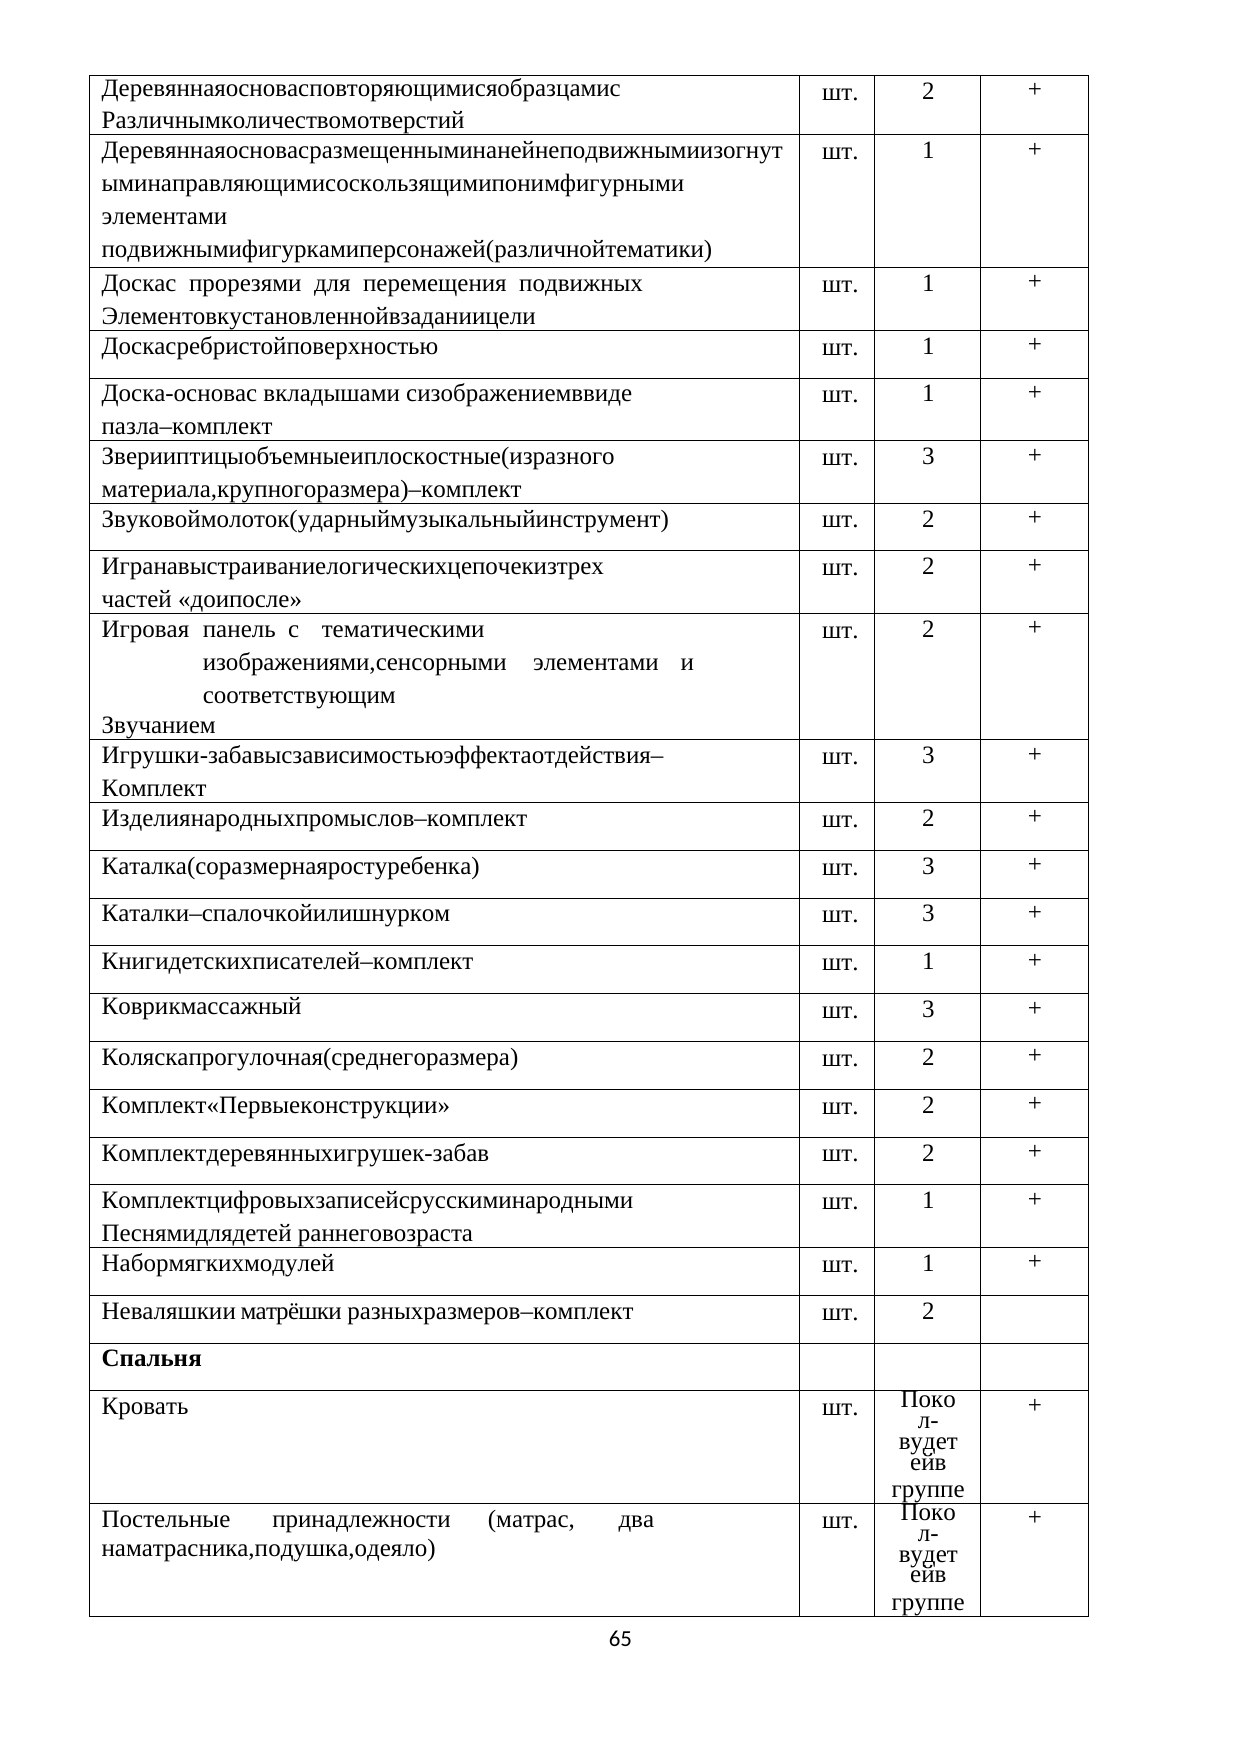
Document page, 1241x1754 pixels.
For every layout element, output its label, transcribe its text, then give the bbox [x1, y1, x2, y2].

table_cell Доскасребристойповерхностью [90, 331, 799, 377]
table_cell + [981, 76, 1088, 134]
table_cell шт. [800, 851, 874, 897]
table_cell 1 [875, 379, 980, 440]
table_cell + [981, 851, 1088, 897]
table_cell 1 [875, 135, 980, 267]
table_cell 1 [875, 331, 980, 377]
table_cell + [981, 1391, 1088, 1503]
table_cell [875, 1344, 980, 1390]
table_cell шт. [800, 1138, 874, 1184]
table_cell + [981, 331, 1088, 377]
table_cell 1 [875, 268, 980, 330]
table_cell + [981, 1504, 1088, 1616]
table_cell шт. [800, 76, 874, 134]
table_cell Доскас прорезями для перемещения подвижных Элементовкустановленнойвзаданиицели [90, 268, 799, 330]
table_cell шт. [800, 1296, 874, 1342]
table_cell шт. [800, 1248, 874, 1295]
table_cell + [981, 504, 1088, 550]
table_cell шт. [800, 946, 874, 993]
table_cell шт. [800, 614, 874, 739]
table_cell шт. [800, 1185, 874, 1247]
table_cell шт. [800, 441, 874, 503]
table_cell Неваляшкии матрёшки разныхразмеров–комплект [90, 1296, 799, 1342]
table_cell Книгидетскихписателей–комплект [90, 946, 799, 993]
table_cell 2 [875, 803, 980, 850]
table_cell + [981, 441, 1088, 503]
table_cell Комплектцифровыхзаписейсрусскиминародными Песнямидлядетей раннеговозраста [90, 1185, 799, 1247]
table_cell Покол-вудетейв группе [875, 1391, 980, 1503]
table_cell Доска-основас вкладышами сизображениемввиде пазла–комплект [90, 379, 799, 440]
table_cell Кровать [90, 1391, 799, 1503]
table_cell 1 [875, 1248, 980, 1295]
table_cell [981, 1296, 1088, 1342]
table_cell 2 [875, 504, 980, 550]
table_cell + [981, 1042, 1088, 1089]
table_cell шт. [800, 1090, 874, 1137]
table_cell шт. [800, 379, 874, 440]
table_cell + [981, 1248, 1088, 1295]
table_cell Комплектдеревянныхигрушек-забав [90, 1138, 799, 1184]
table_cell шт. [800, 740, 874, 802]
table_cell 2 [875, 1296, 980, 1342]
table_cell 3 [875, 899, 980, 945]
table_cell [800, 1344, 874, 1390]
table_cell 1 [875, 1185, 980, 1247]
table_cell + [981, 135, 1088, 267]
table_cell + [981, 379, 1088, 440]
table_cell 2 [875, 1090, 980, 1137]
table_cell 3 [875, 994, 980, 1041]
table_cell + [981, 551, 1088, 613]
table_cell шт. [800, 268, 874, 330]
table_cell 2 [875, 1138, 980, 1184]
table_cell 3 [875, 740, 980, 802]
table_cell шт. [800, 1504, 874, 1616]
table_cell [875, 1504, 980, 1616]
table_cell шт. [800, 899, 874, 945]
table_cell Коврикмассажный [90, 994, 799, 1041]
table_cell Набормягкихмодулей [90, 1248, 799, 1295]
table_cell + [981, 803, 1088, 850]
table_cell шт. [800, 1042, 874, 1089]
table_cell Игрушки-забавысзависимостьюэффектаотдействия– Комплект [90, 740, 799, 802]
table_cell Комплект«Первыеконструкции» [90, 1090, 799, 1137]
table_cell 1 [875, 946, 980, 993]
table_cell Каталки–спалочкойилишнурком [90, 899, 799, 945]
table_cell 3 [875, 851, 980, 897]
table_cell + [981, 946, 1088, 993]
table_cell шт. [800, 803, 874, 850]
table_cell [981, 1344, 1088, 1390]
table_cell Деревяннаяосновасразмещенныминанейнеподвижнымиизогнутыминаправляющимисоскользящимипонимфигурными элементами подвижнымифигуркамиперсонажей(различнойтематики) [90, 135, 799, 267]
table_cell 2 [875, 551, 980, 613]
table_cell Изделиянародныхпромыслов–комплект [90, 803, 799, 850]
table_cell шт. [800, 551, 874, 613]
table_cell + [981, 994, 1088, 1041]
table_cell + [981, 268, 1088, 330]
table_cell шт. [800, 994, 874, 1041]
table_cell + [981, 1090, 1088, 1137]
table_cell 2 [875, 1042, 980, 1089]
table_cell 2 [875, 76, 980, 134]
table_cell 2 [875, 614, 980, 739]
table_cell Зверииптицыобъемныеиплоскостные(изразного материала,крупногоразмера)–комплект [90, 441, 799, 503]
table_cell Постельные принадлежности (матрас, два наматрасника,подушка,одеяло) [90, 1504, 799, 1616]
table_cell Деревяннаяосновасповторяющимисяобразцамис Различнымколичествомотверстий [90, 76, 799, 134]
table_cell + [981, 1185, 1088, 1247]
table_cell 3 [875, 441, 980, 503]
table_cell Каталка(соразмернаяростуребенка) [90, 851, 799, 897]
table_cell + [981, 1138, 1088, 1184]
table_cell + [981, 740, 1088, 802]
table_cell шт. [800, 331, 874, 377]
table_cell + [981, 899, 1088, 945]
table_cell Спальня [90, 1344, 799, 1390]
table_cell Игровая панель с тематическими изображениями,сенсорными элементами и соответствующим Звучанием [90, 614, 799, 739]
table_cell шт. [800, 1391, 874, 1503]
table_cell Звуковоймолоток(ударныймузыкальныйинструмент) [90, 504, 799, 550]
table_cell Коляскапрогулочная(среднегоразмера) [90, 1042, 799, 1089]
table_cell Игранавыстраиваниелогическихцепочекизтрех частей «доипосле» [90, 551, 799, 613]
table_cell + [981, 614, 1088, 739]
table_cell шт. [800, 135, 874, 267]
table_cell шт. [800, 504, 874, 550]
